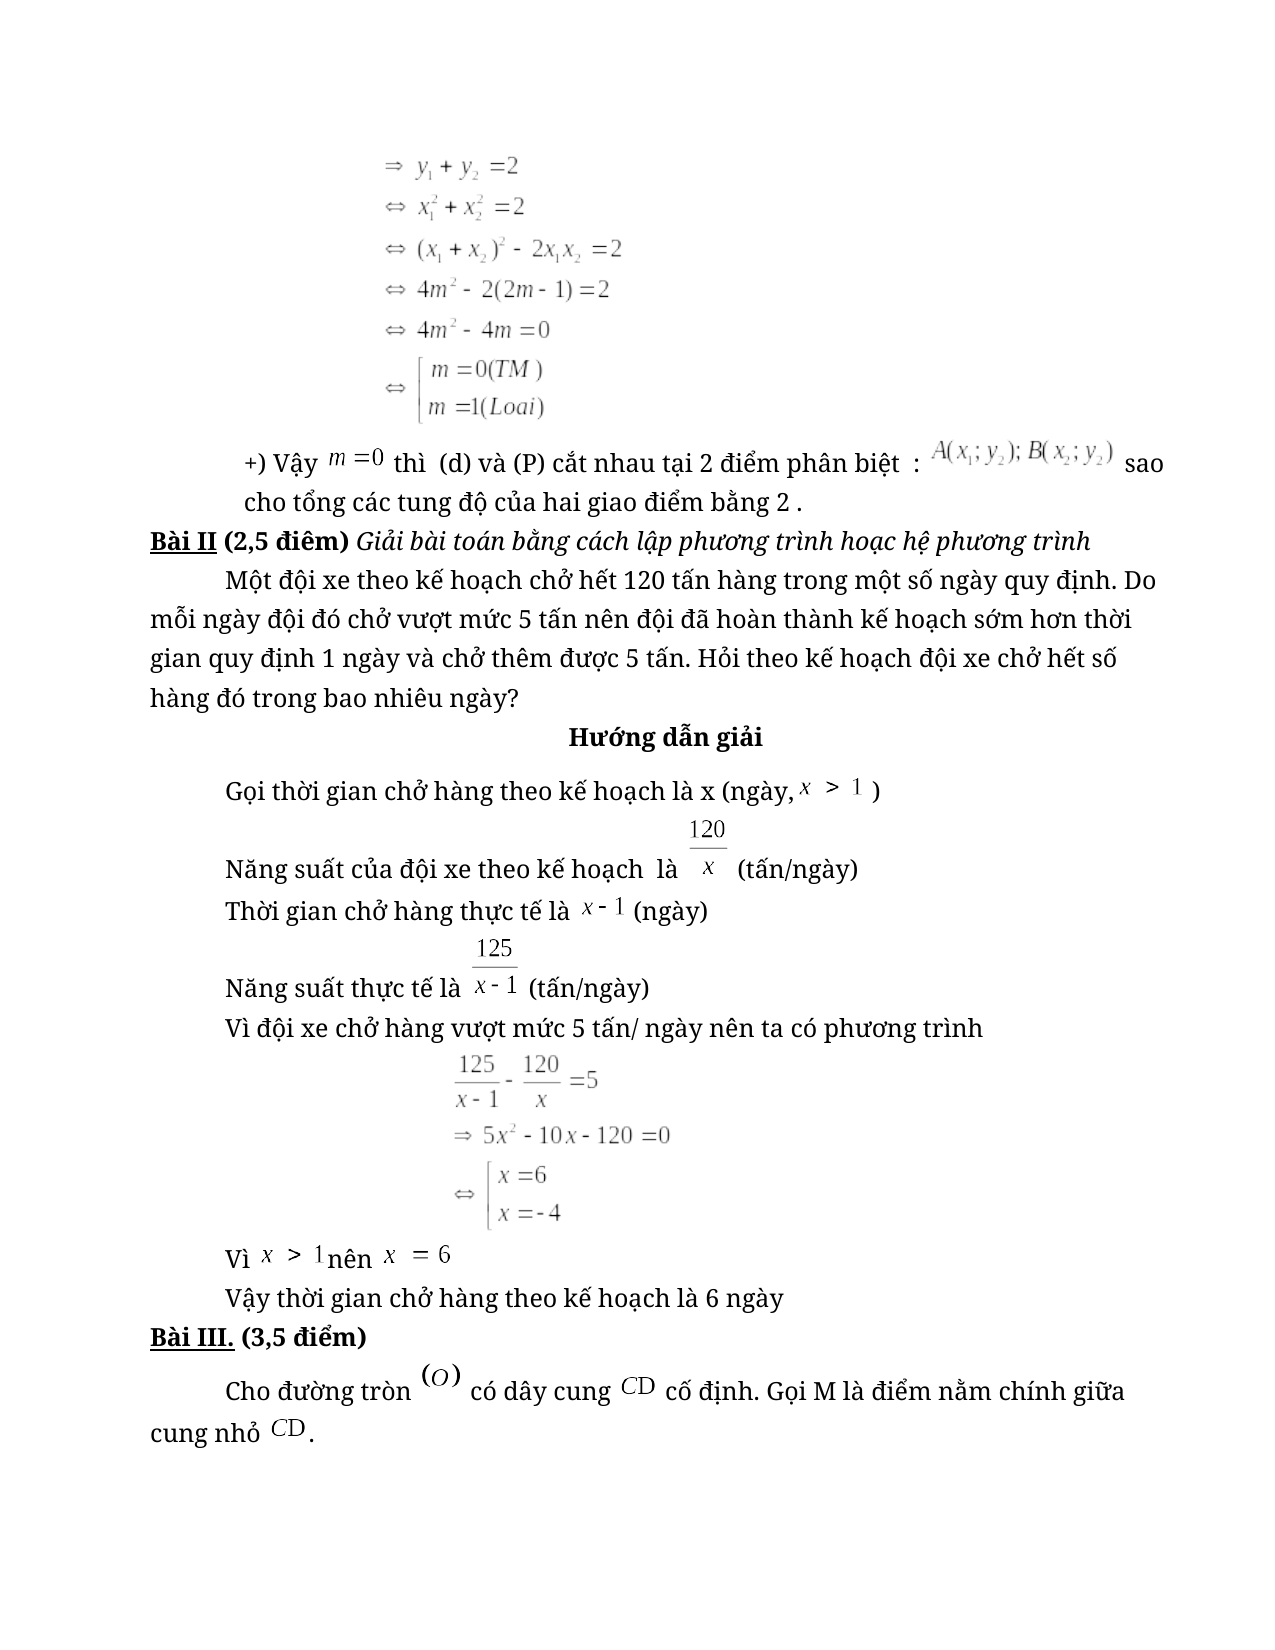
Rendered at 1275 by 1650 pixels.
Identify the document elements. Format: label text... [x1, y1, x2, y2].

text Vậy thời gian chở hàng theo kế hoạch là 6 ngày [150, 1281, 1181, 1315]
text Năng suất của đội xe theo kế hoạch là (tấn/ngày) [150, 813, 1181, 886]
text Gọi thời gian chở hàng theo kế hoạch là x (ngày, ) [150, 771, 1181, 808]
text Cho đường tròn có dây cung cố định. Gọi M là điểm nằm chính giữa cung nhỏ . [150, 1359, 1181, 1449]
text Bài II (2,5 điêm) Giải bài toán bằng cách lập phương trình hoạc hệ phương trình [150, 524, 1181, 558]
text Bài III. (3,5 điểm) [150, 1320, 1181, 1354]
text Năng suất thực tế là (tấn/ngày) [150, 933, 1181, 1005]
text Một đội xe theo kế hoạch chở hết 120 tấn hàng trong một số ngày quy định. Do mỗi ngày đội đó chở vượt mức 5 tấn nên đội đã hoàn thành kế hoạch sớm hơn thời gian quy định 1 ngày và chở thêm được 5 tấn. Hỏi theo kế hoạch đội xe chở hết số hàng đó trong bao nhiêu ngày? [150, 563, 1181, 714]
text Vì đội xe chở hàng vượt mức 5 tấn/ ngày nên ta có phương trình [150, 1010, 1181, 1044]
text Hướng dẫn giải [150, 719, 1181, 753]
text Vì nên [225, 1238, 1181, 1276]
text +) Vậy thì (d) và (P) cắt nhau tại 2 điểm phân biệt : sao cho tổng các tung độ của hai giao điểm bằng 2 . [244, 434, 1181, 518]
text Thời gian chở hàng thực tế là (ngày) [150, 891, 1181, 928]
